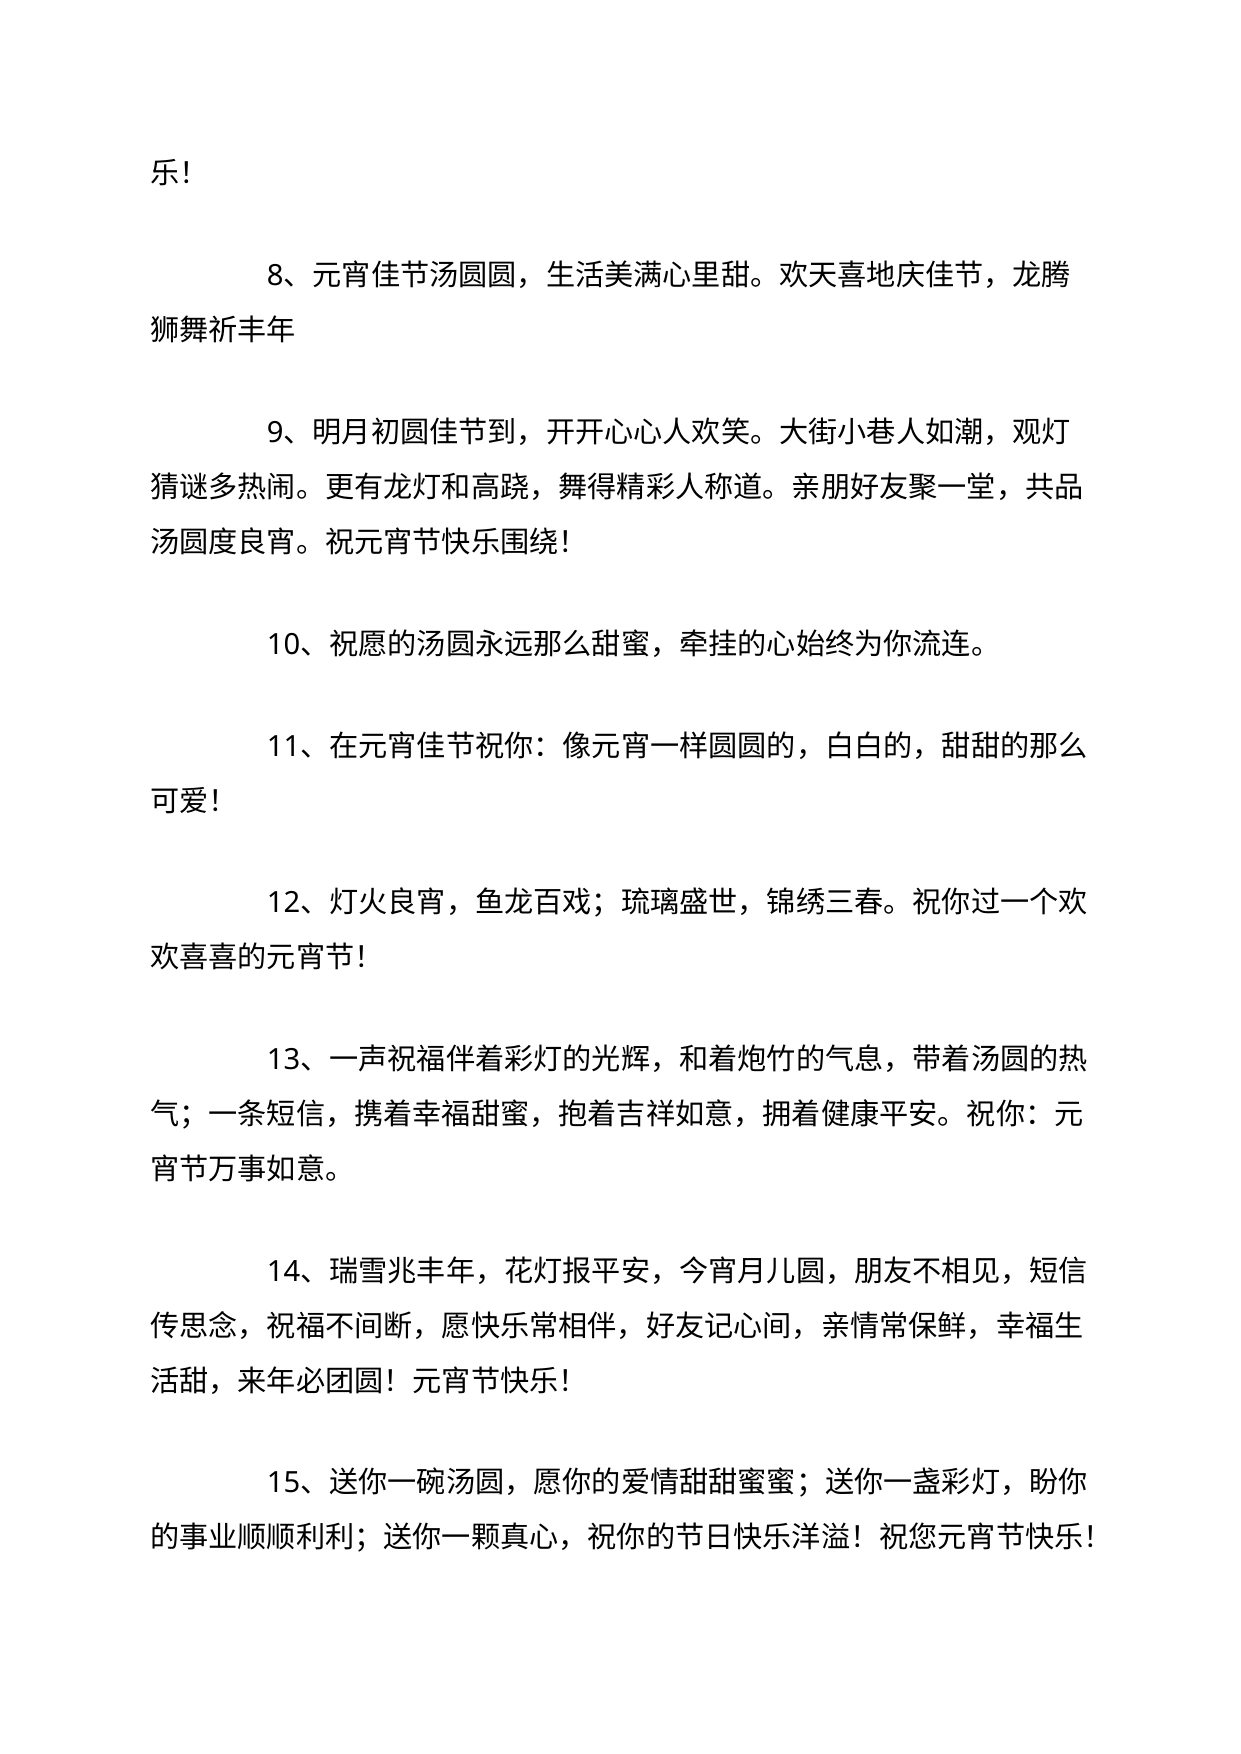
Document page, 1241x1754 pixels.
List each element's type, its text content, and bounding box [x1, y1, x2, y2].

text 8、元宵佳节汤圆圆，生活美满心里甜。欢天喜地庆佳节，龙腾狮舞祈丰年 [150, 252, 1090, 349]
text 14、瑞雪兆丰年，花灯报平安，今宵月儿圆，朋友不相见，短信传思念，祝福不间断，愿快乐常相伴，好友记心间，亲情常保鲜，幸福生活甜，来年必团圆！元宵节快乐！ [150, 1247, 1090, 1399]
text 10、祝愿的汤圆永远那么甜蜜，牵挂的心始终为你流连。 [150, 620, 1090, 663]
text 12、灯火良宵，鱼龙百戏；琉璃盛世，锦绣三春。祝你过一个欢欢喜喜的元宵节！ [150, 879, 1090, 976]
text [150, 150, 1090, 192]
text 15、送你一碗汤圆，愿你的爱情甜甜蜜蜜；送你一盏彩灯，盼你的事业顺顺利利；送你一颗真心，祝你的节日快乐洋溢！祝您元宵节快乐！ [150, 1459, 1090, 1556]
text 9、明月初圆佳节到，开开心心人欢笑。大街小巷人如潮，观灯猜谜多热闹。更有龙灯和高跷，舞得精彩人称道。亲朋好友聚一堂，共品汤圆度良宵。祝元宵节快乐围绕！ [150, 408, 1090, 561]
text 13、一声祝福伴着彩灯的光辉，和着炮竹的气息，带着汤圆的热气；一条短信，携着幸福甜蜜，抱着吉祥如意，拥着健康平安。祝你：元宵节万事如意。 [150, 1036, 1090, 1188]
text 11、在元宵佳节祝你：像元宵一样圆圆的，白白的，甜甜的那么可爱！ [150, 722, 1090, 819]
